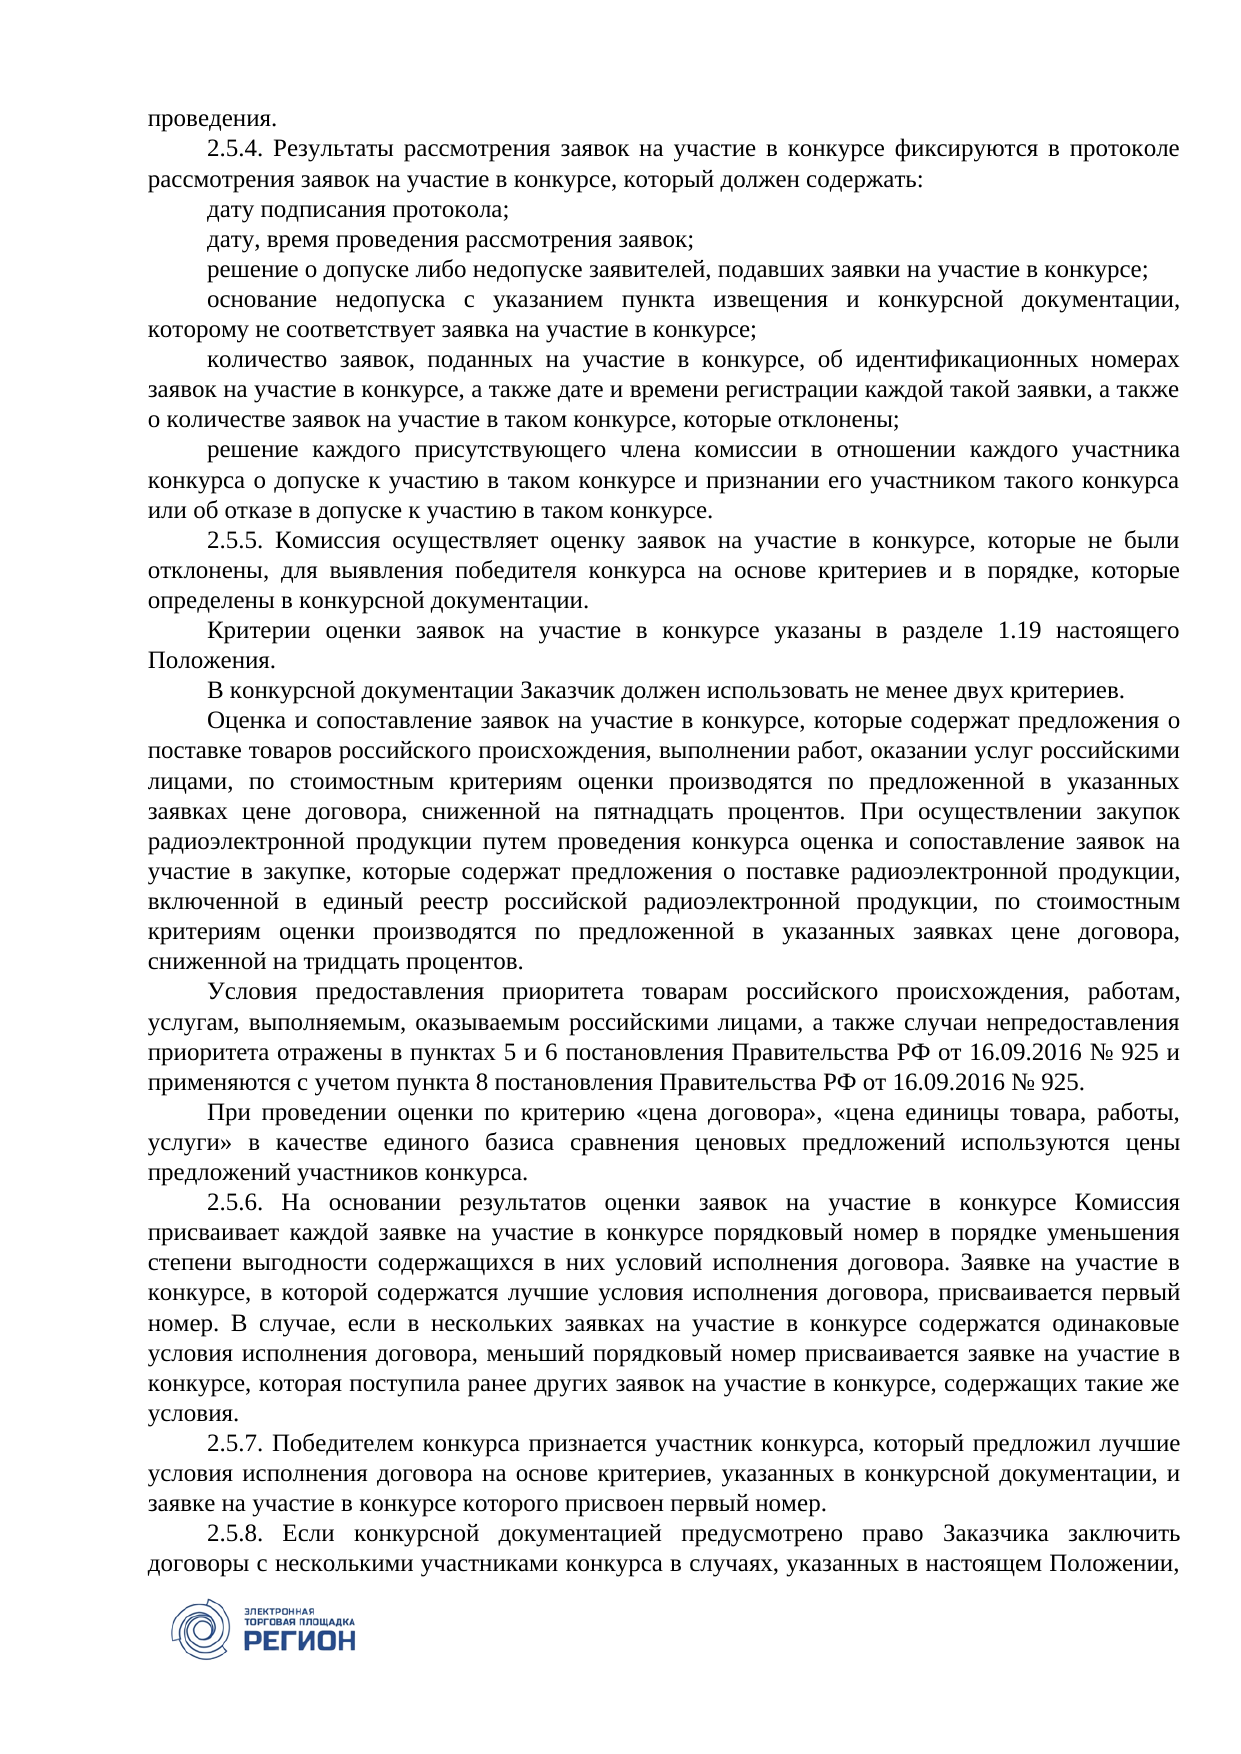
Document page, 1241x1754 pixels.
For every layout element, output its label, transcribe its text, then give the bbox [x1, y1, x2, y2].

text 2.5.5. Комиссия осуществляет оценку заявок на участие в конкурсе, которые не были отклонены, для выявления победителя конкурса на основе критериев и в порядке, которые определены в конкурсной документации. [148, 525, 1181, 614]
text дату, время проведения рассмотрения заявок; [148, 224, 1181, 253]
text основание недопуска с указанием пункта извещения и конкурсной документации, которому не соответствует заявка на участие в конкурсе; [148, 284, 1181, 343]
text дату подписания протокола; [148, 194, 1181, 222]
text 2.5.6. На основании результатов оценки заявок на участие в конкурсе Комиссия присваивает каждой заявке на участие в конкурсе порядковый номер в порядке уменьшения степени выгодности содержащихся в них условий исполнения договора. Заявке на участие в конкурсе, в которой содержатся лучшие условия исполнения договора, присваивается первый номер. В случае, если в нескольких заявках на участие в конкурсе содержатся одинаковые условия исполнения договора, меньший порядковый номер присваивается заявке на участие в конкурсе, которая поступила ранее других заявок на участие в конкурсе, содержащих такие же условия. [148, 1187, 1181, 1427]
text Критерии оценки заявок на участие в конкурсе указаны в разделе 1.19 настоящего Положения. [148, 615, 1181, 674]
text количество заявок, поданных на участие в конкурсе, об идентификационных номерах заявок на участие в конкурсе, а также дате и времени регистрации каждой такой заявки, а также о количестве заявок на участие в таком конкурсе, которые отклонены; [148, 344, 1181, 433]
text решение каждого присутствующего члена комиссии в отношении каждого участника конкурса о допуске к участию в таком конкурсе и признании его участником такого конкурса или об отказе в допуске к участию в таком конкурсе. [148, 434, 1181, 523]
text 2.5.7. Победителем конкурса признается участник конкурса, который предложил лучшие условия исполнения договора на основе критериев, указанных в конкурсной документации, и заявке на участие в конкурсе которого присвоен первый номер. [148, 1428, 1181, 1517]
text Условия предоставления приоритета товарам российского происхождения, работам, услугам, выполняемым, оказываемым российскими лицами, а также случаи непредоставления приоритета отражены в пунктах 5 и 6 постановления Правительства РФ от 16.09.2016 № 925 и применяются с учетом пункта 8 постановления Правительства РФ от 16.09.2016 № 925. [148, 976, 1181, 1096]
text решение о допуске либо недопуске заявителей, подавших заявки на участие в конкурсе; [148, 254, 1181, 283]
text 2.5.4. Результаты рассмотрения заявок на участие в конкурсе фиксируются в протоколе рассмотрения заявок на участие в конкурсе, который должен содержать: [148, 133, 1181, 192]
text Оценка и сопоставление заявок на участие в конкурсе, которые содержат предложения о поставке товаров российского происхождения, выполнении работ, оказании услуг российскими лицами, по стоимостным критериям оценки производятся по предложенной в указанных заявках цене договора, сниженной на пятнадцать процентов. При осуществлении закупок радиоэлектронной продукции путем проведения конкурса оценка и сопоставление заявок на участие в закупке, которые содержат предложения о поставке радиоэлектронной продукции, включенной в единый реестр российской радиоэлектронной продукции, по стоимостным критериям оценки производятся по предложенной в указанных заявках цене договора, сниженной на тридцать процентов. [148, 706, 1181, 975]
picture [147, 1579, 378, 1679]
text При проведении оценки по критерию «цена договора», «цена единицы товара, работы, услуги» в качестве единого базиса сравнения ценовых предложений используются цены предложений участников конкурса. [148, 1097, 1181, 1186]
text В конкурсной документации Заказчик должен использовать не менее двух критериев. [148, 675, 1181, 704]
